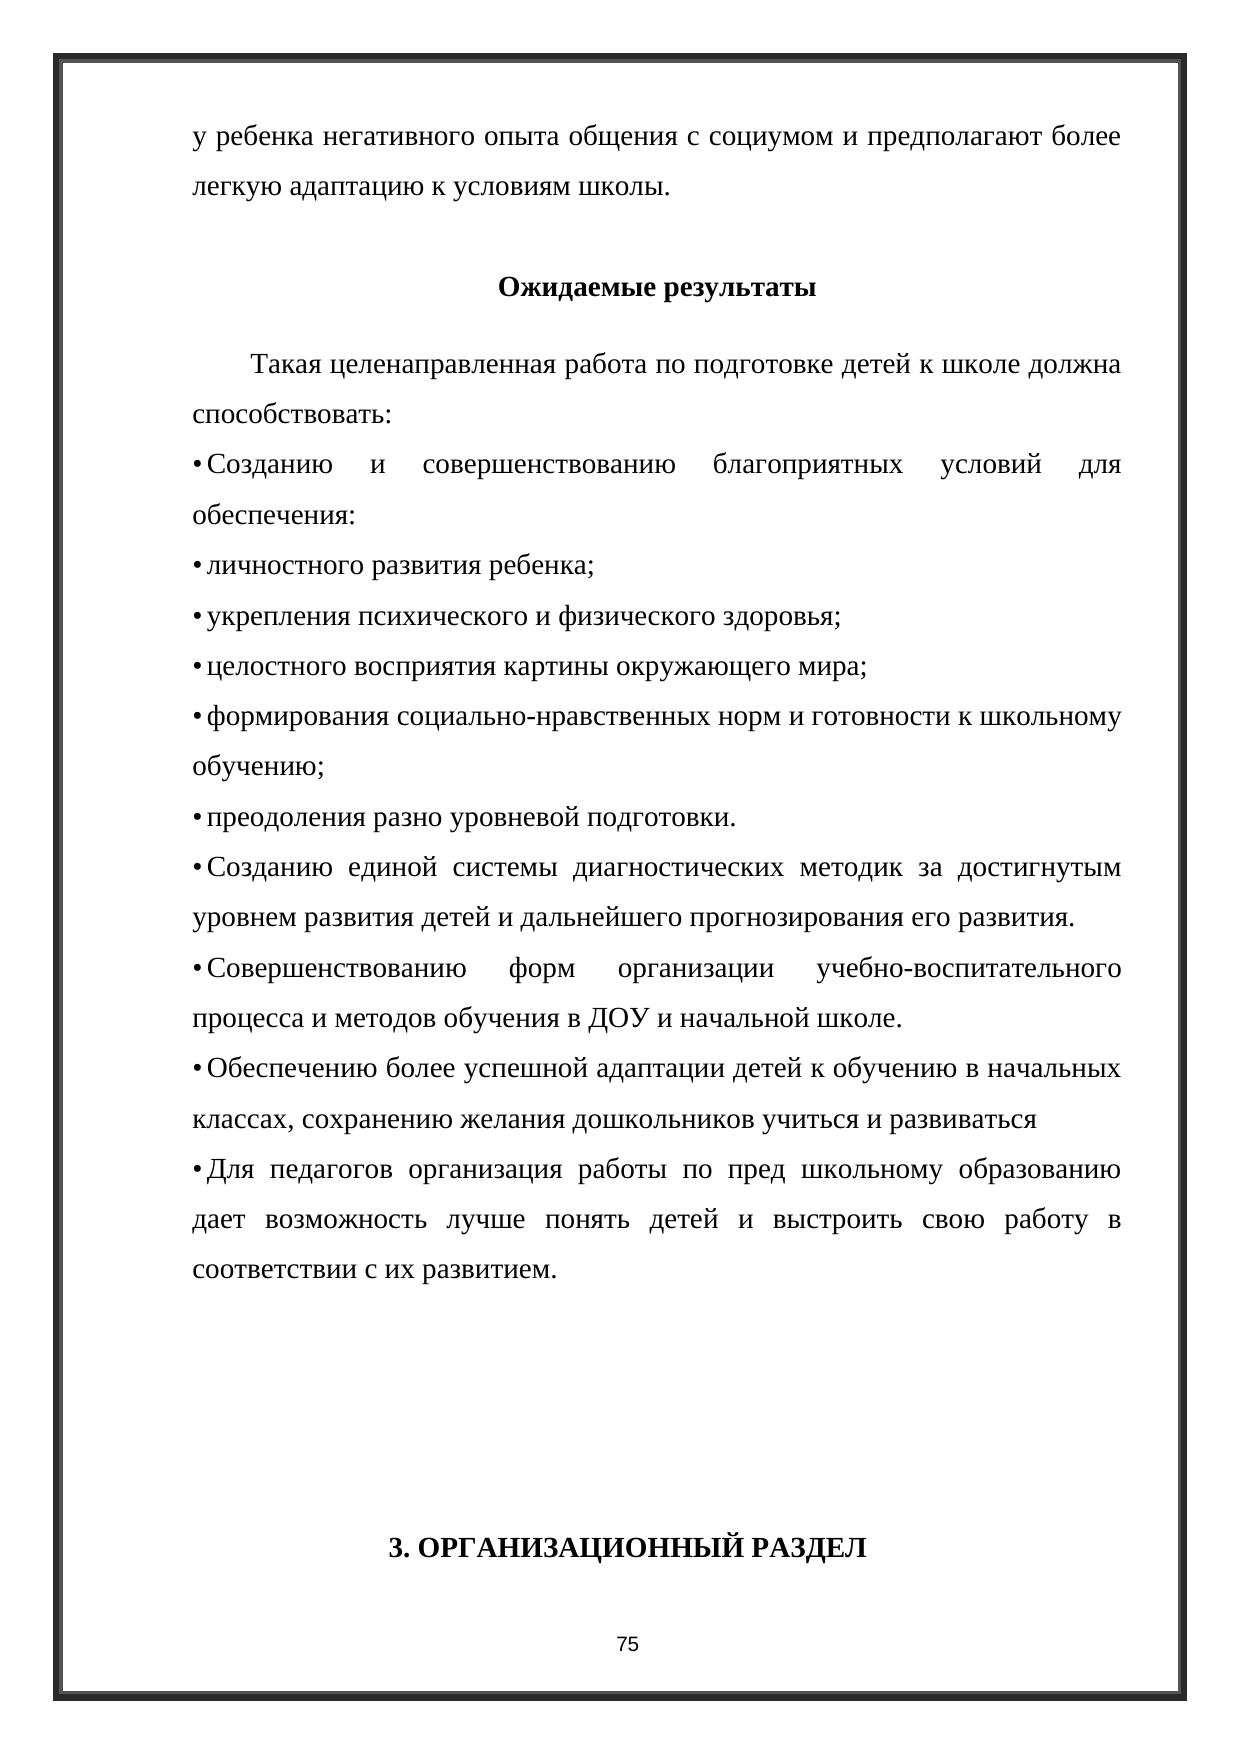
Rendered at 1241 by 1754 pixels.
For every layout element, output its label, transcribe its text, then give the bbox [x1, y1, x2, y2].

text • целостного восприятия картины окружающего мира; [192, 648, 1122, 681]
text • Созданию единой системы диагностических методик за достигнутым уровнем развития детей и дальнейшего прогнозирования его развития. [192, 849, 1122, 933]
text • Обеспечению более успешной адаптации детей к обучению в начальных классах, сохранению желания дошкольников учиться и развиваться [192, 1050, 1122, 1134]
text • Созданию и совершенствованию благоприятных условий для обеспечения: [192, 447, 1122, 531]
text • личностного развития ребенка; [192, 547, 1122, 581]
text Ожидаемые результаты [192, 269, 1122, 302]
text • Совершенствованию форм организации учебно-воспитательного процесса и методов обучения в ДОУ и начальной школе. [192, 950, 1122, 1034]
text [192, 118, 1122, 202]
text • преодоления разно уровневой подготовки. [192, 799, 1122, 832]
text Такая целенаправленная работа по подготовке детей к школе должна способствовать: [192, 346, 1122, 430]
text • Для педагогов организация работы по пред школьному образованию дает возможность лучше понять детей и выстроить свою работу в соответствии с их развитием. [192, 1151, 1122, 1285]
text • укрепления психического и физического здоровья; [192, 598, 1122, 631]
text 3. ОРГАНИЗАЦИОННЫЙ РАЗДЕЛ [133, 1530, 1122, 1564]
text • формирования социально-нравственных норм и готовности к школьному обучению; [192, 698, 1122, 782]
